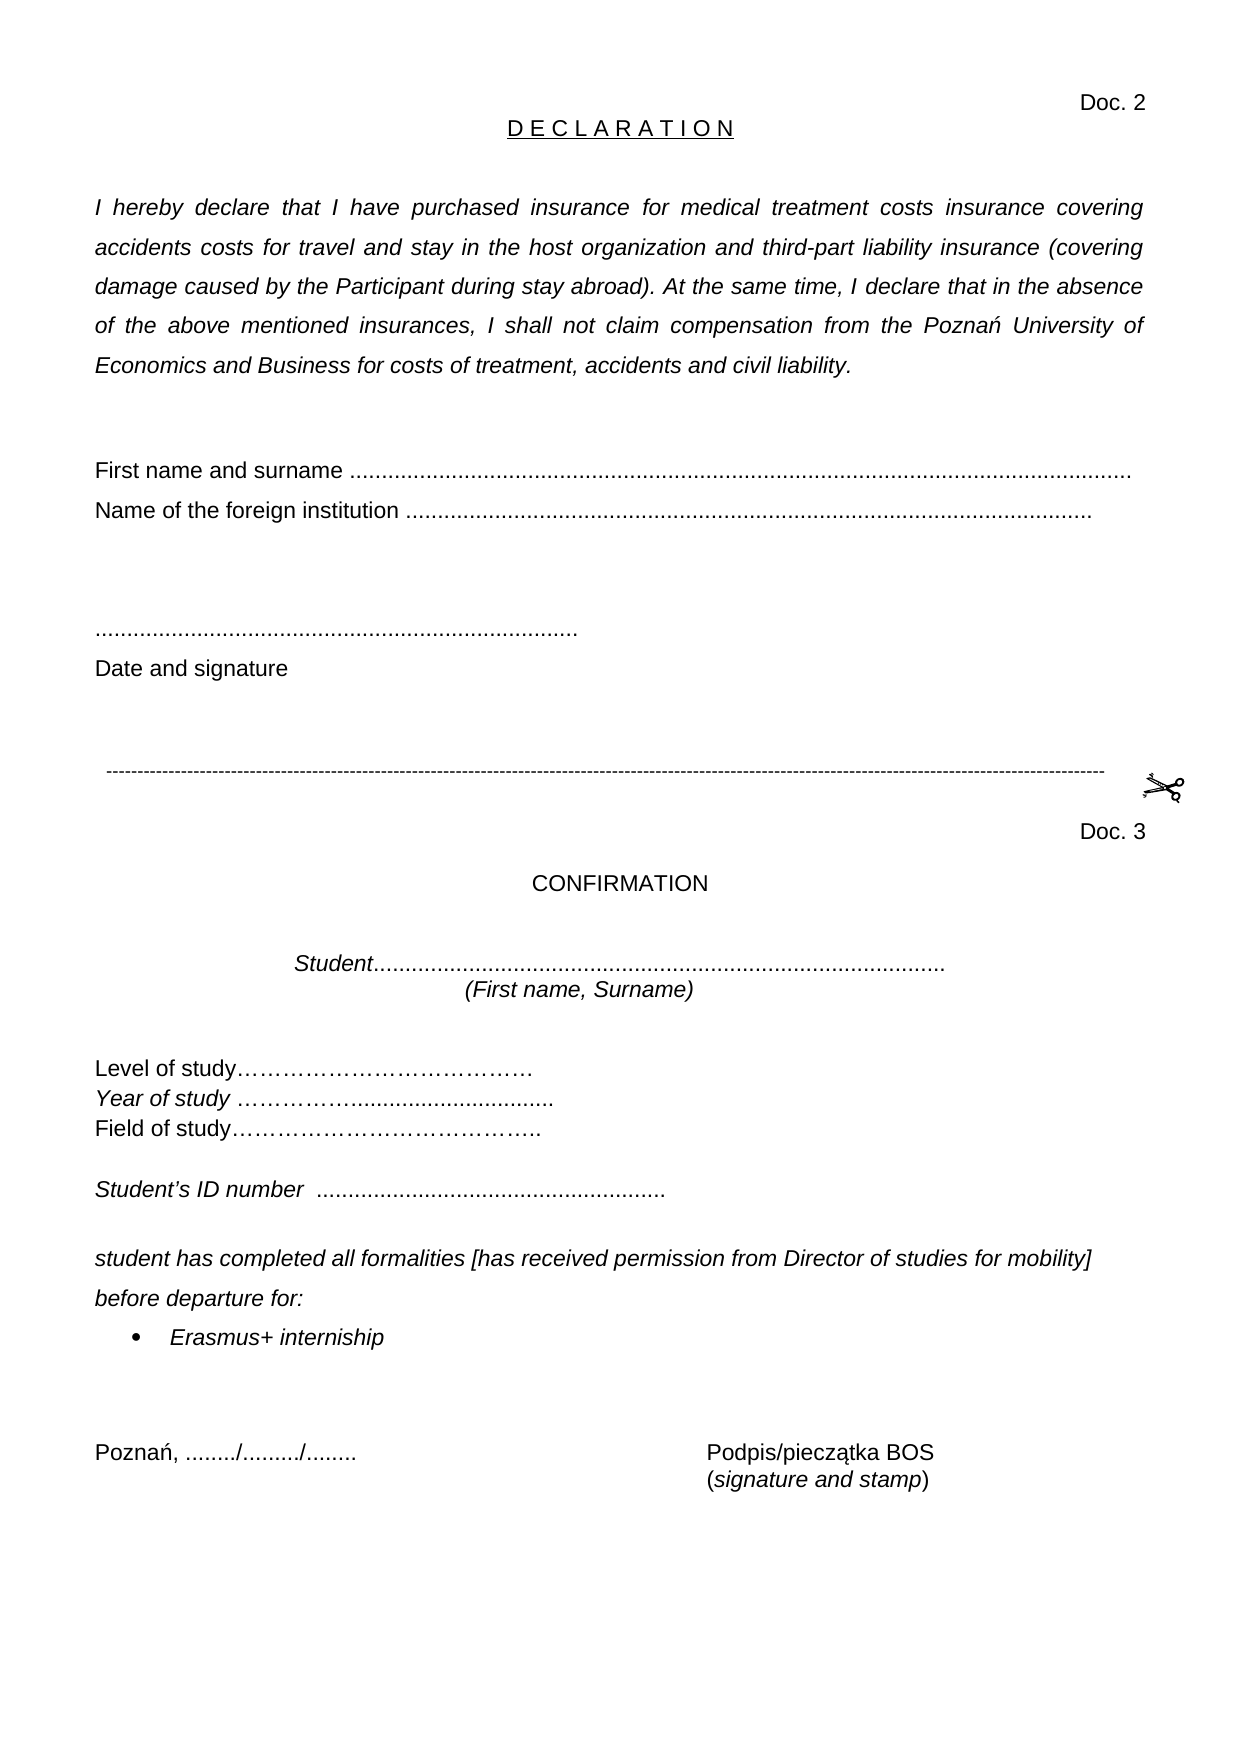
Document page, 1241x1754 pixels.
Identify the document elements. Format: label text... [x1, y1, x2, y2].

text I hereby declare that I have purchased insurance for medical treatment costs insurance covering accidents costs for travel and stay in the host organization and third-part liability insurance (covering damage caused by the Participant during stay abroad). At the same time, I declare that in the absence of the above mentioned insurances, I shall not claim compensation from the Poznań University of Economics and Business for costs of treatment, accidents and civil liability. [94, 194, 1146, 378]
text Level of study………………………………… [94, 1055, 1146, 1081]
text ............................................................................ [94, 615, 1146, 642]
table_header ---------------------------------------------------------------------------------------------------------------------------------------------------------------- [95, 760, 1124, 818]
table_header [1125, 760, 1199, 818]
text Poznań, ......../........./........ Podpis/pieczątka BOS [94, 1439, 1146, 1466]
text Year of study ……………................................ [94, 1085, 1146, 1111]
text (signature and stamp) [537, 1466, 1146, 1492]
text Field of study………………………………….. [94, 1115, 1146, 1142]
text (First name, Surname) [168, 976, 1146, 1002]
text CONFIRMATION [94, 870, 1146, 897]
text student has completed all formalities [has received permission from Director of studies for mobility] before departure for: [94, 1245, 1146, 1311]
text First name and surname ........................................................................................................................... [94, 457, 1146, 484]
text Student.......................................................................................... [94, 949, 1146, 976]
text Student’s ID number ....................................................... [94, 1176, 1146, 1202]
text Doc. 3 [94, 818, 1146, 844]
text D E C L A R A T I O N [94, 115, 1146, 141]
text Date and signature [94, 655, 1146, 681]
text Name of the foreign institution ............................................................................................................ [94, 497, 1146, 523]
text Doc. 2 [94, 89, 1146, 115]
list Erasmus+ interniship [132, 1324, 1146, 1351]
